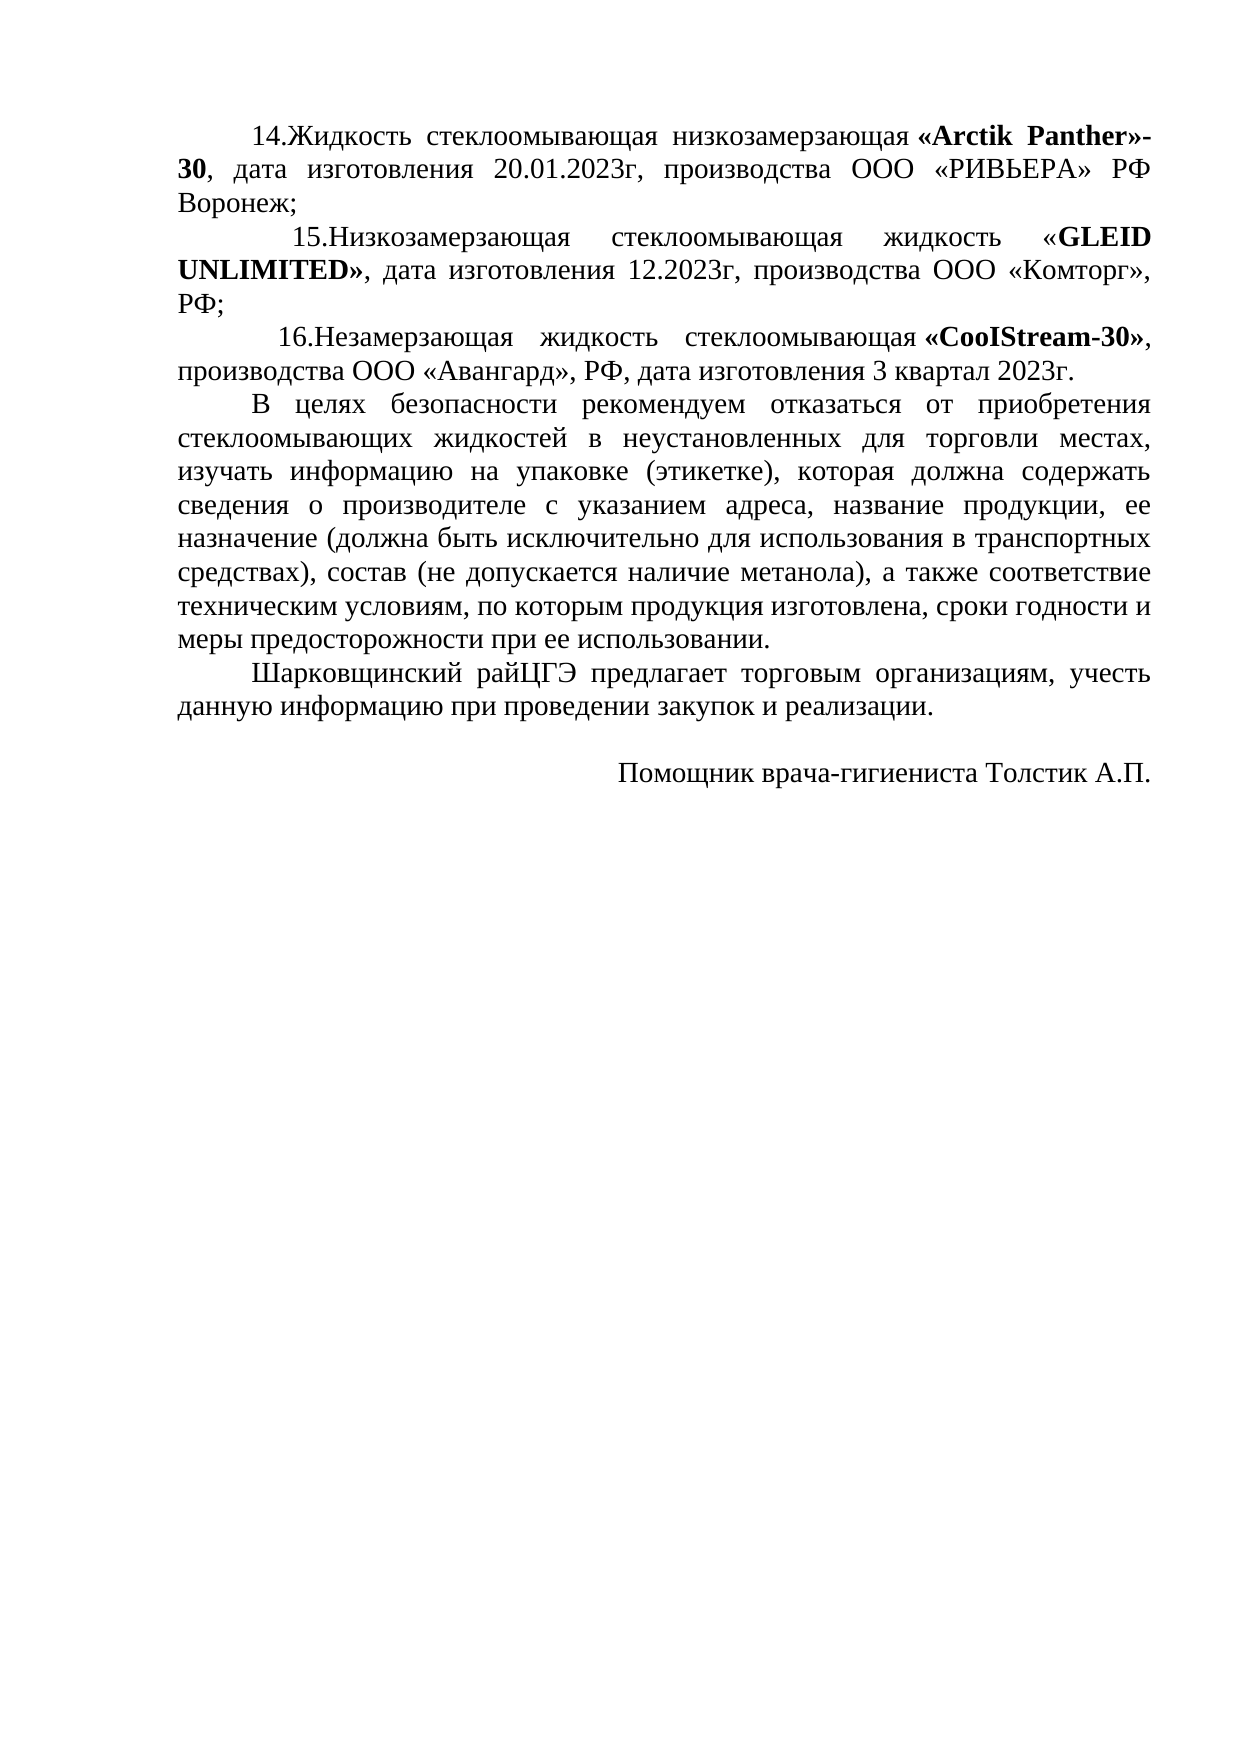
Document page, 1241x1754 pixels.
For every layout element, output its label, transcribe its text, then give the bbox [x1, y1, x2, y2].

text Шарковщинский райЦГЭ предлагает торговым организациям, учесть данную информацию при проведении закупок и реализации. [177, 655, 1152, 722]
text Помощник врача-гигиениста Толстик А.П. [177, 755, 1152, 789]
text 14.Жидкость стеклоомывающая низкозамерзающая «Arctik Panther»-30, дата изготовления 20.01.2023г, производства ООО «РИВЬЕРА» РФ Воронеж; [177, 118, 1152, 219]
text 15.Низкозамерзающая стеклоомывающая жидкость «GLEID UNLIMITED», дата изготовления 12.2023г, производства ООО «Комторг», РФ; [177, 219, 1152, 319]
text В целях безопасности рекомендуем отказаться от приобретения стеклоомывающих жидкостей в неустановленных для торговли местах, изучать информацию на упаковке (этикетке), которая должна содержать сведения о производителе с указанием адреса, название продукции, ее назначение (должна быть исключительно для использования в транспортных средствах), состав (не допускается наличие метанола), а также соответствие техническим условиям, по которым продукция изготовлена, сроки годности и меры предосторожности при ее использовании. [177, 386, 1152, 655]
text 16.Незамерзающая жидкость стеклоомывающая «CooIStream-30», производства ООО «Авангард», РФ, дата изготовления 3 квартал 2023г. [177, 319, 1152, 386]
